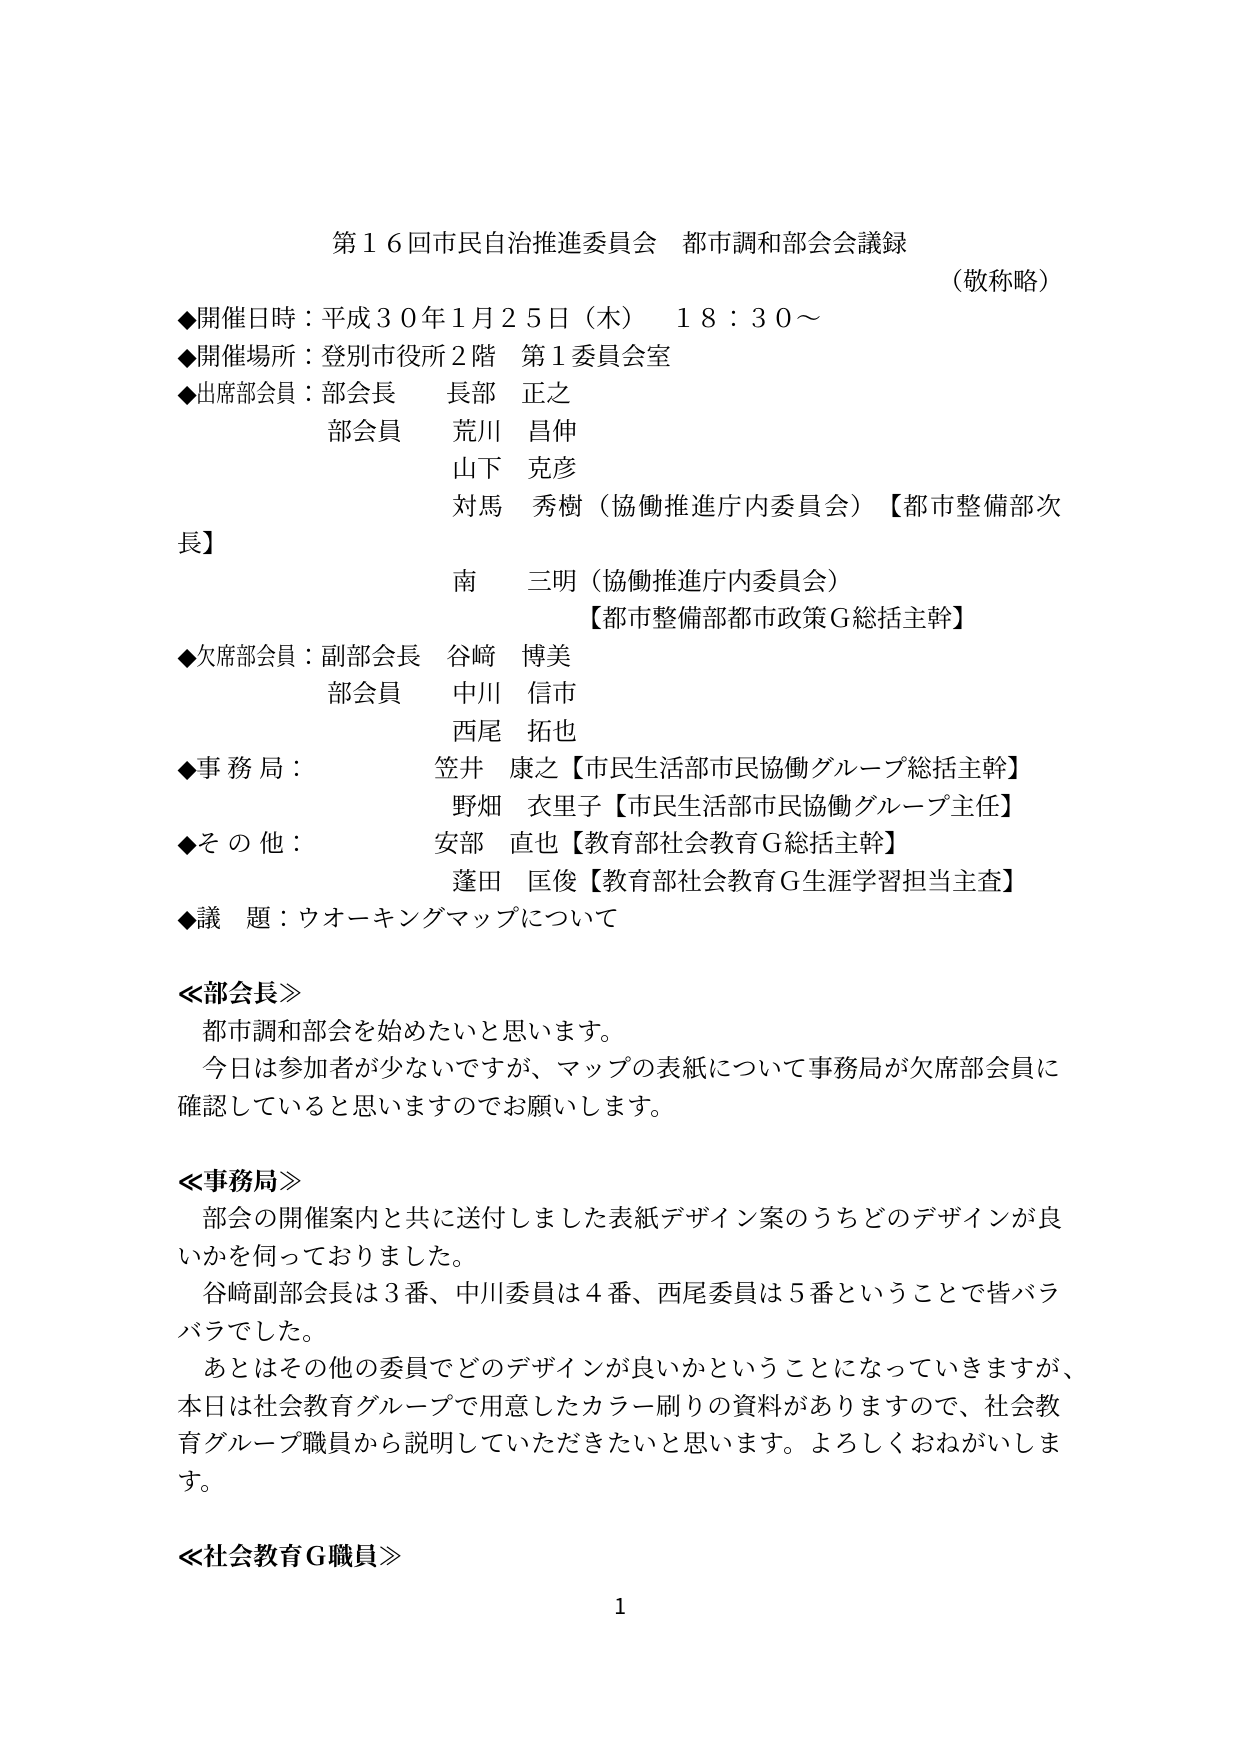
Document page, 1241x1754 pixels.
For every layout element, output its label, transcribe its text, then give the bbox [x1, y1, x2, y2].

text ◆その他： 安部 直也【教育部社会教育Ｇ総括主幹】 [177, 823, 1063, 860]
text 部会員 中川 信市 [177, 673, 1063, 710]
text 第１６回市民自治推進委員会 都市調和部会会議録 [177, 223, 1063, 260]
text （敬称略） [177, 260, 1063, 298]
text 南 三明（協働推進庁内委員会） [177, 560, 1063, 598]
text 西尾 拓也 [177, 710, 1063, 748]
text あとはその他の委員でどのデザインが良いかということになっていきますが、本日は社会教育グループで用意したカラー刷りの資料がありますので、社会教育グループ職員から説明していただきたいと思います。よろしくおねがいします。 [177, 1348, 1063, 1498]
text ≪事務局≫ [177, 1160, 1063, 1198]
text ≪部会長≫ [177, 973, 1063, 1010]
text ◆欠席部会員：副部会長 谷﨑 博美 [177, 635, 1063, 673]
text 部会の開催案内と共に送付しました表紙デザイン案のうちどのデザインが良いかを伺っておりました。 [177, 1198, 1063, 1273]
text ◆開催場所：登別市役所２階 第１委員会室 [177, 335, 1063, 373]
text 【都市整備部都市政策Ｇ総括主幹】 [177, 598, 1063, 635]
text 野畑 衣里子【市民生活部市民協働グループ主任】 [177, 785, 1063, 823]
text 対馬 秀樹（協働推進庁内委員会）【都市整備部次長】 [177, 485, 1063, 560]
text ◆議題：ウオーキングマップについて [177, 898, 1063, 935]
text ◆出席部会員：部会長 長部 正之 [177, 373, 1063, 410]
text ≪社会教育Ｇ職員≫ [177, 1535, 1063, 1573]
text 谷﨑副部会長は３番、中川委員は４番、西尾委員は５番ということで皆バラバラでした。 [177, 1273, 1063, 1348]
text 都市調和部会を始めたいと思います。 [177, 1010, 1063, 1048]
text 今日は参加者が少ないですが、マップの表紙について事務局が欠席部会員に確認していると思いますのでお願いします。 [177, 1048, 1063, 1123]
text 山下 克彦 [177, 448, 1063, 485]
text ◆開催日時：平成３０年１月２５日（木） １８：３０～ [177, 298, 1063, 335]
text 蓬田 匡俊【教育部社会教育Ｇ生涯学習担当主査】 [177, 860, 1063, 898]
text ◆事務局： 笠井 康之【市民生活部市民協働グループ総括主幹】 [177, 748, 1063, 785]
text 部会員 荒川 昌伸 [177, 410, 1063, 448]
